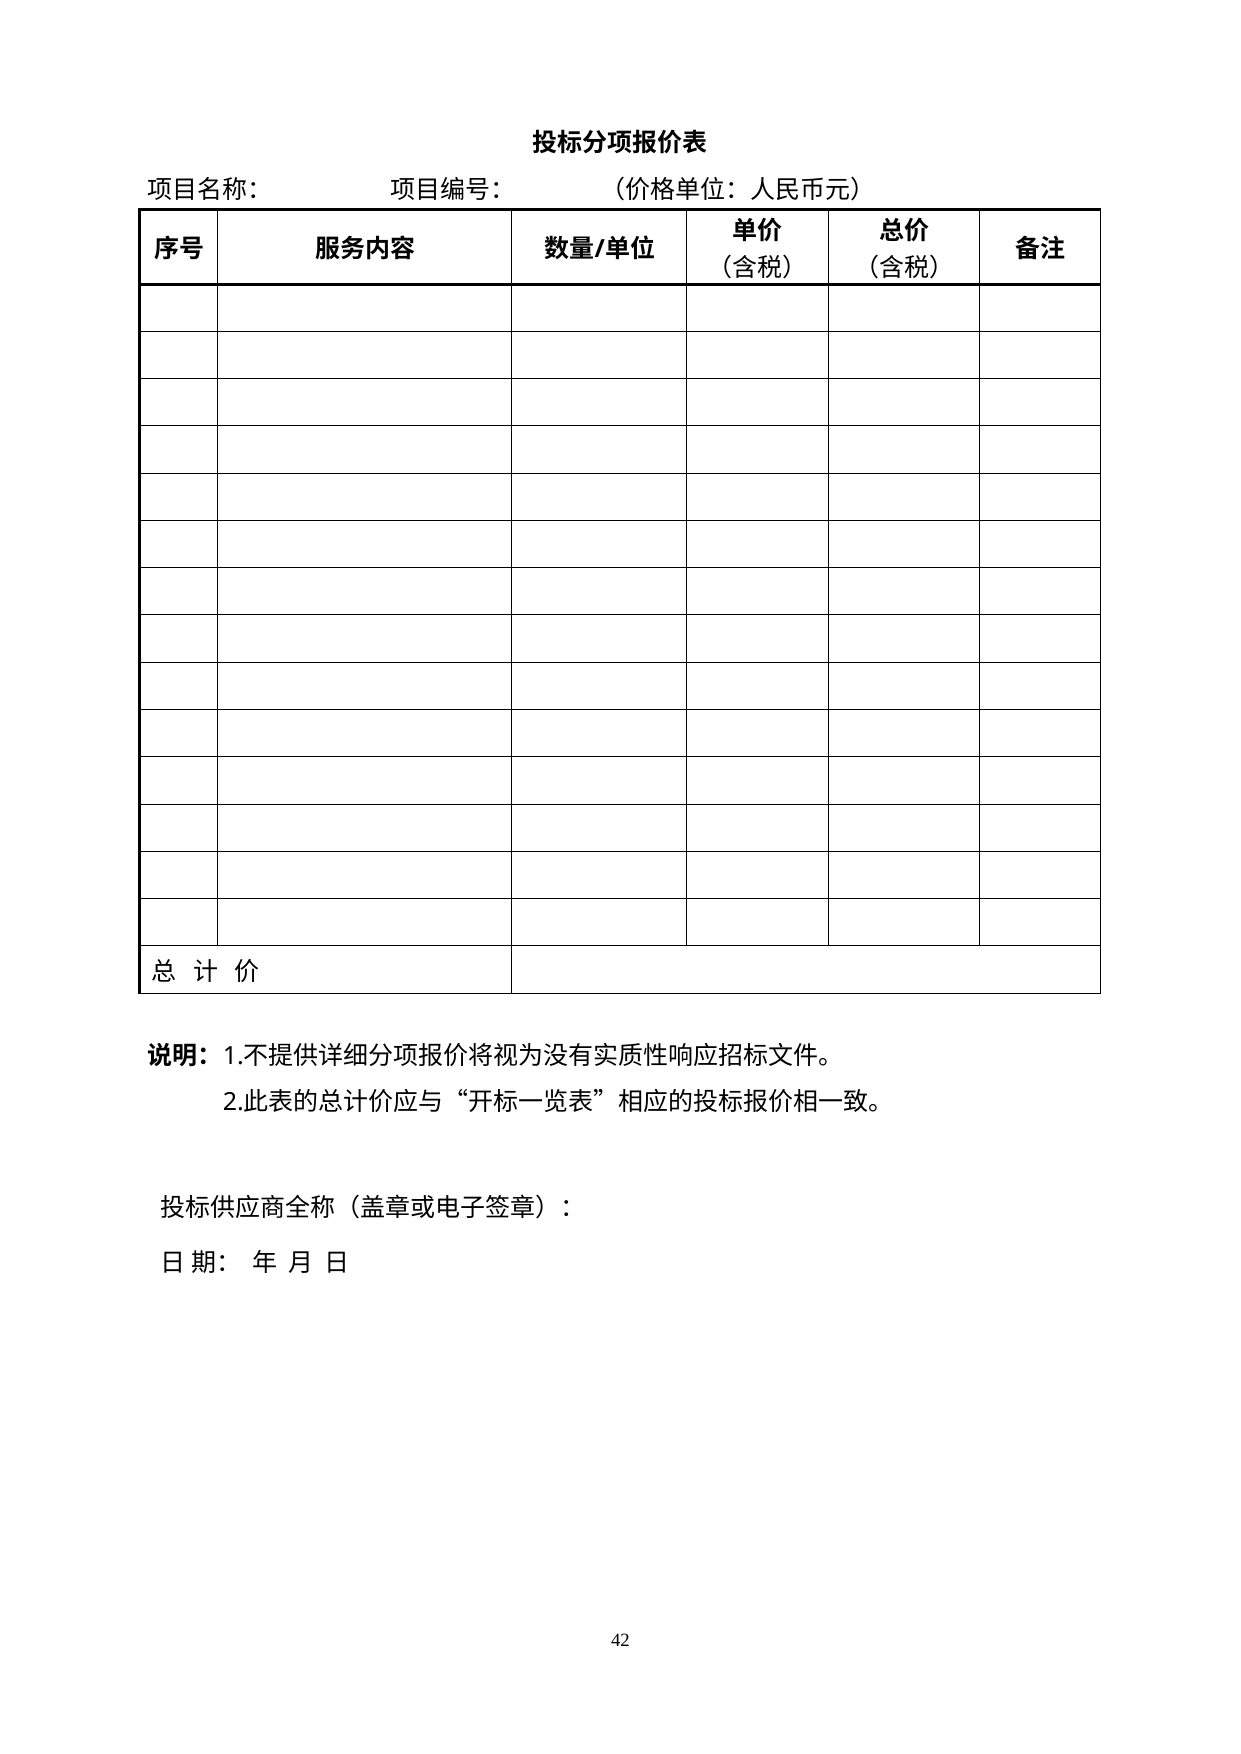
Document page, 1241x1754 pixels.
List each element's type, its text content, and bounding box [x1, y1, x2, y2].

table_cell [218, 899, 511, 945]
table_cell [218, 852, 511, 898]
table_cell [687, 663, 828, 709]
table_cell [218, 521, 511, 567]
table_cell [687, 379, 828, 425]
table_cell [512, 663, 686, 709]
table_cell [687, 615, 828, 662]
table_cell [829, 568, 979, 614]
table_cell [218, 615, 511, 662]
table_cell [512, 757, 686, 803]
text 投标供应商全称（盖章或电子签章）： [148, 1188, 1092, 1224]
table_cell [980, 474, 1100, 520]
table_cell [141, 568, 217, 614]
table_cell [687, 521, 828, 567]
table_cell [218, 757, 511, 803]
table_cell [829, 521, 979, 567]
table_cell [512, 899, 686, 945]
table_cell [829, 474, 979, 520]
table_cell [980, 852, 1100, 898]
table_cell [829, 757, 979, 803]
table_cell [829, 286, 979, 331]
table_cell [829, 899, 979, 945]
table_cell [980, 568, 1100, 614]
table_cell [687, 757, 828, 803]
text 投标分项报价表 [148, 118, 1092, 160]
table_cell [687, 805, 828, 851]
table_cell [141, 710, 217, 756]
table_cell [512, 946, 1100, 993]
table_cell [980, 805, 1100, 851]
table_cell [218, 568, 511, 614]
table_cell [141, 474, 217, 520]
table_cell [512, 521, 686, 567]
table_cell [829, 615, 979, 662]
table_cell [980, 521, 1100, 567]
table_cell [141, 521, 217, 567]
table_cell [512, 710, 686, 756]
table_cell [512, 286, 686, 331]
table_cell [218, 663, 511, 709]
table_cell [687, 710, 828, 756]
table_cell [687, 852, 828, 898]
table_cell 总 计 价 [141, 946, 511, 993]
table_cell [218, 379, 511, 425]
table_cell [512, 852, 686, 898]
table_cell [512, 379, 686, 425]
table_cell [829, 805, 979, 851]
table_cell [687, 286, 828, 331]
table_cell [141, 426, 217, 472]
table_cell [512, 568, 686, 614]
table_cell [980, 757, 1100, 803]
table_header 备注 [980, 211, 1100, 283]
table_cell [829, 332, 979, 378]
table_cell [141, 852, 217, 898]
table_cell [829, 426, 979, 472]
table_cell [687, 899, 828, 945]
table_cell [980, 710, 1100, 756]
table_cell [687, 568, 828, 614]
table_cell [980, 899, 1100, 945]
table_cell [687, 426, 828, 472]
table_cell [218, 332, 511, 378]
table_cell [141, 379, 217, 425]
table_cell [512, 332, 686, 378]
table_cell [141, 332, 217, 378]
table_cell [512, 805, 686, 851]
table_cell [218, 805, 511, 851]
table_cell [829, 852, 979, 898]
table_cell [829, 710, 979, 756]
table_cell [829, 663, 979, 709]
table_cell [687, 474, 828, 520]
table_header 序号 [141, 211, 217, 283]
table_header 数量/单位 [512, 211, 686, 283]
table_header 单价 （含税） [687, 211, 828, 283]
table_header 总价 （含税） [829, 211, 979, 283]
table_cell [980, 663, 1100, 709]
text 2.此表的总计价应与“开标一览表”相应的投标报价相一致。 [148, 1074, 1092, 1119]
table_cell [218, 426, 511, 472]
table_cell [687, 332, 828, 378]
table_cell [512, 615, 686, 662]
text 日 期： 年 月 日 [148, 1242, 1092, 1278]
table_cell [218, 286, 511, 331]
table_cell [141, 899, 217, 945]
table_cell [512, 426, 686, 472]
table_cell [141, 663, 217, 709]
table_cell [512, 474, 686, 520]
table_cell [141, 286, 217, 331]
table_cell [218, 474, 511, 520]
table_header 服务内容 [218, 211, 511, 283]
table_cell [829, 379, 979, 425]
table_cell [980, 286, 1100, 331]
text 项目名称： 项目编号： （价格单位：人民币元） [148, 160, 1092, 208]
table_cell [980, 332, 1100, 378]
table_cell [980, 615, 1100, 662]
table_cell [141, 757, 217, 803]
text 说明：1.不提供详细分项报价将视为没有实质性响应招标文件。 [148, 1028, 1092, 1074]
table_cell [218, 710, 511, 756]
table_cell [980, 379, 1100, 425]
table_cell [980, 426, 1100, 472]
table_cell [141, 615, 217, 662]
table_cell [141, 805, 217, 851]
